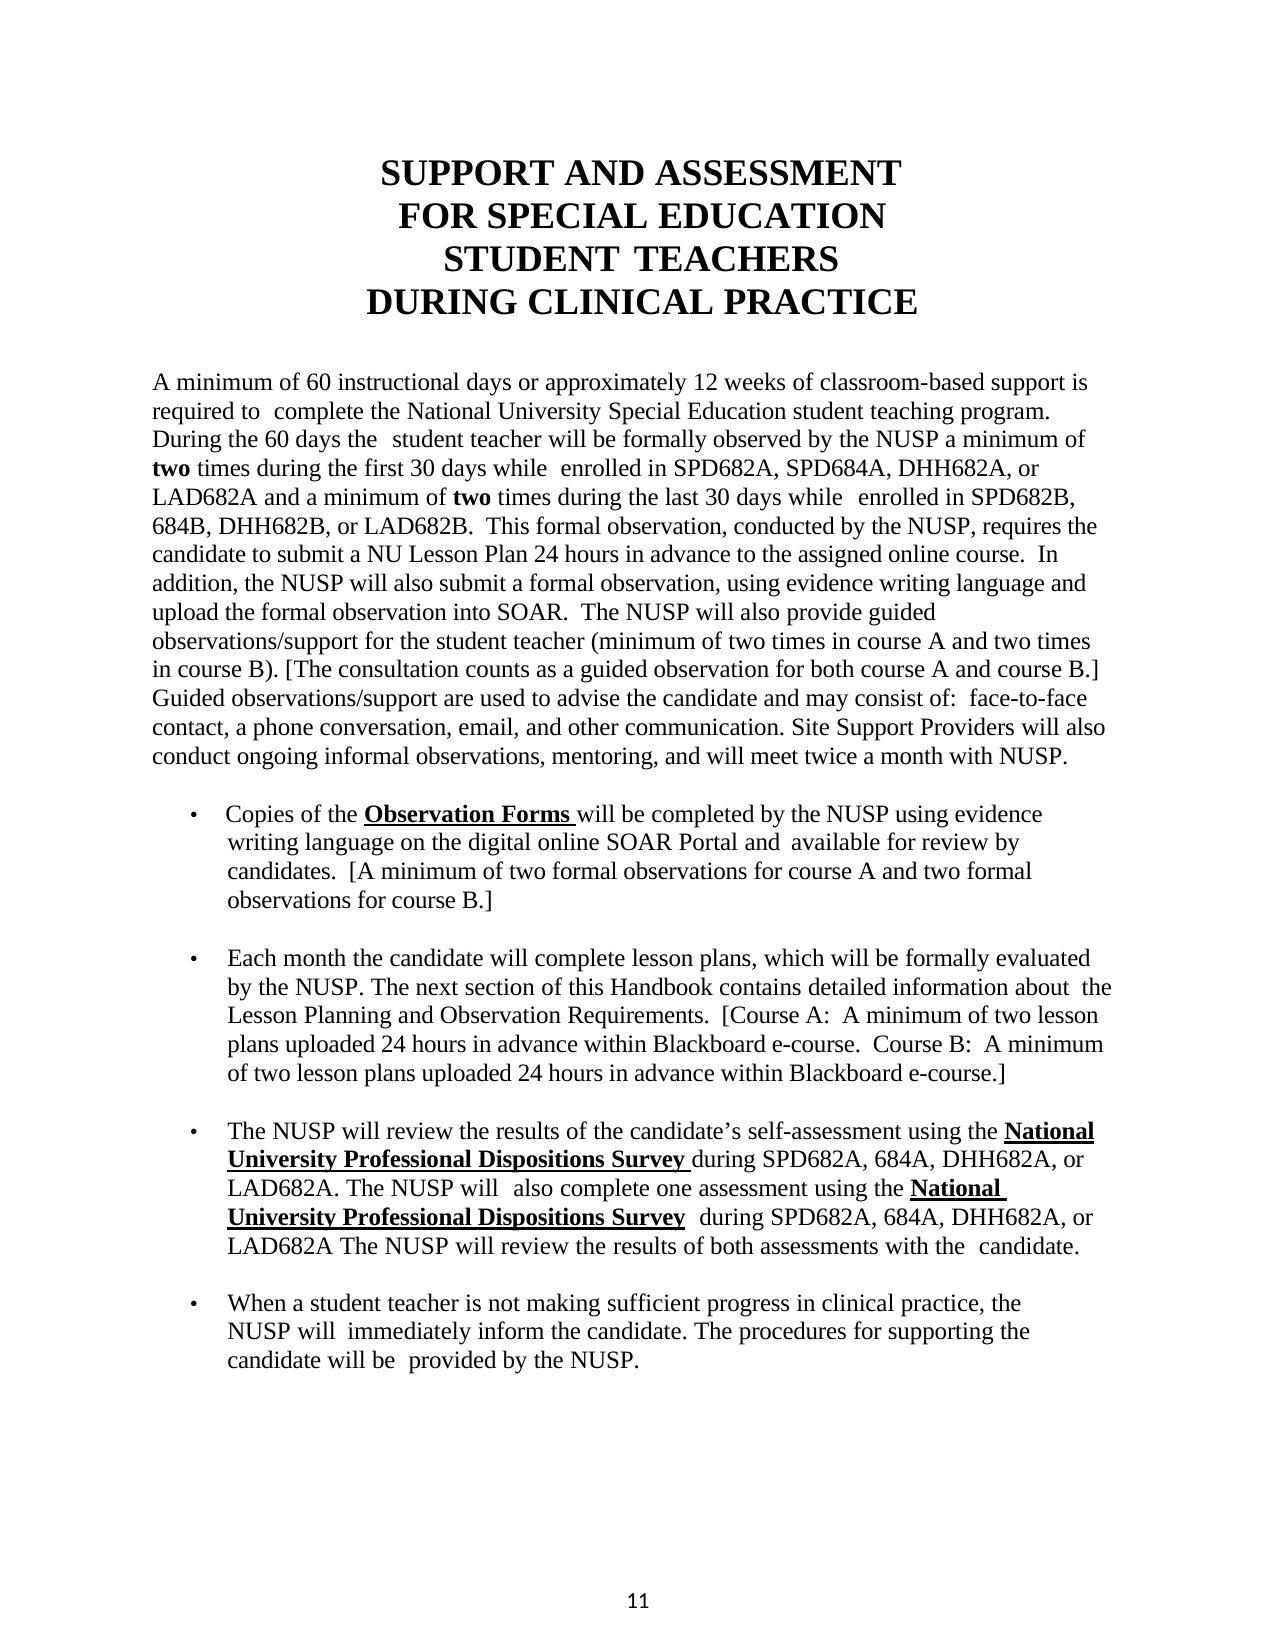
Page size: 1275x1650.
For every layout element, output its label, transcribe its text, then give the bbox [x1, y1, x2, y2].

list Copies of the Observation Forms will be completed by the NUSP using evidence writing language on the digital online SOAR Portal and available for review by candidates. [A minimum of two formal observations for course A and two formal observations for course B.] [189, 799, 1073, 914]
list Each month the candidate will complete lesson plans, which will be formally evaluated by the NUSP. The next section of this Handbook contains detailed information about the Lesson Planning and Observation Requirements. [Course A: A minimum of two lesson plans uploaded 24 hours in advance within Blackboard e-course. Course B: A minimum of two lesson plans uploaded 24 hours in advance within Blackboard e-course.] [189, 943, 1113, 1087]
text FOR SPECIAL EDUCATION [149, 193, 1135, 236]
list When a student teacher is not making sufficient progress in clinical practice, the NUSP will immediately inform the candidate. The procedures for supporting the candidate will be provided by the NUSP. [189, 1288, 1059, 1374]
text STUDENT TEACHERS [149, 236, 1135, 279]
list The NUSP will review the results of the candidate’s self-assessment using the National University Professional Dispositions Survey during SPD682A, 684A, DHH682A, or LAD682A. The NUSP will also complete one assessment using the National University Professional Dispositions Survey during SPD682A, 684A, DHH682A, or LAD682A The NUSP will review the results of both assessments with the candidate. [189, 1116, 1096, 1259]
text DURING CLINICAL PRACTICE [149, 279, 1135, 322]
text A minimum of 60 instructional days or approximately 12 weeks of classroom-based support is required to complete the National University Special Education student teaching program. During the 60 days the student teacher will be formally observed by the NUSP a minimum of two times during the first 30 days while enrolled in SPD682A, SPD684A, DHH682A, or LAD682A and a minimum of two times during the last 30 days while enrolled in SPD682B, 684B, DHH682B, or LAD682B. This formal observation, conducted by the NUSP, requires the candidate to submit a NU Lesson Plan 24 hours in advance to the assigned online course. In addition, the NUSP will also submit a formal observation, using evidence writing language and upload the formal observation into SOAR. The NUSP will also provide guided observations/support for the student teacher (minimum of two times in course A and two times in course B). [The consultation counts as a guided observation for both course A and course B.] Guided observations/support are used to advise the candidate and may consist of: face-to-face contact, a phone conversation, email, and other communication. Site Support Providers will also conduct ongoing informal observations, mentoring, and will meet twice a month with NUSP. [152, 367, 1115, 769]
text SUPPORT AND ASSESSMENT [149, 150, 1135, 193]
